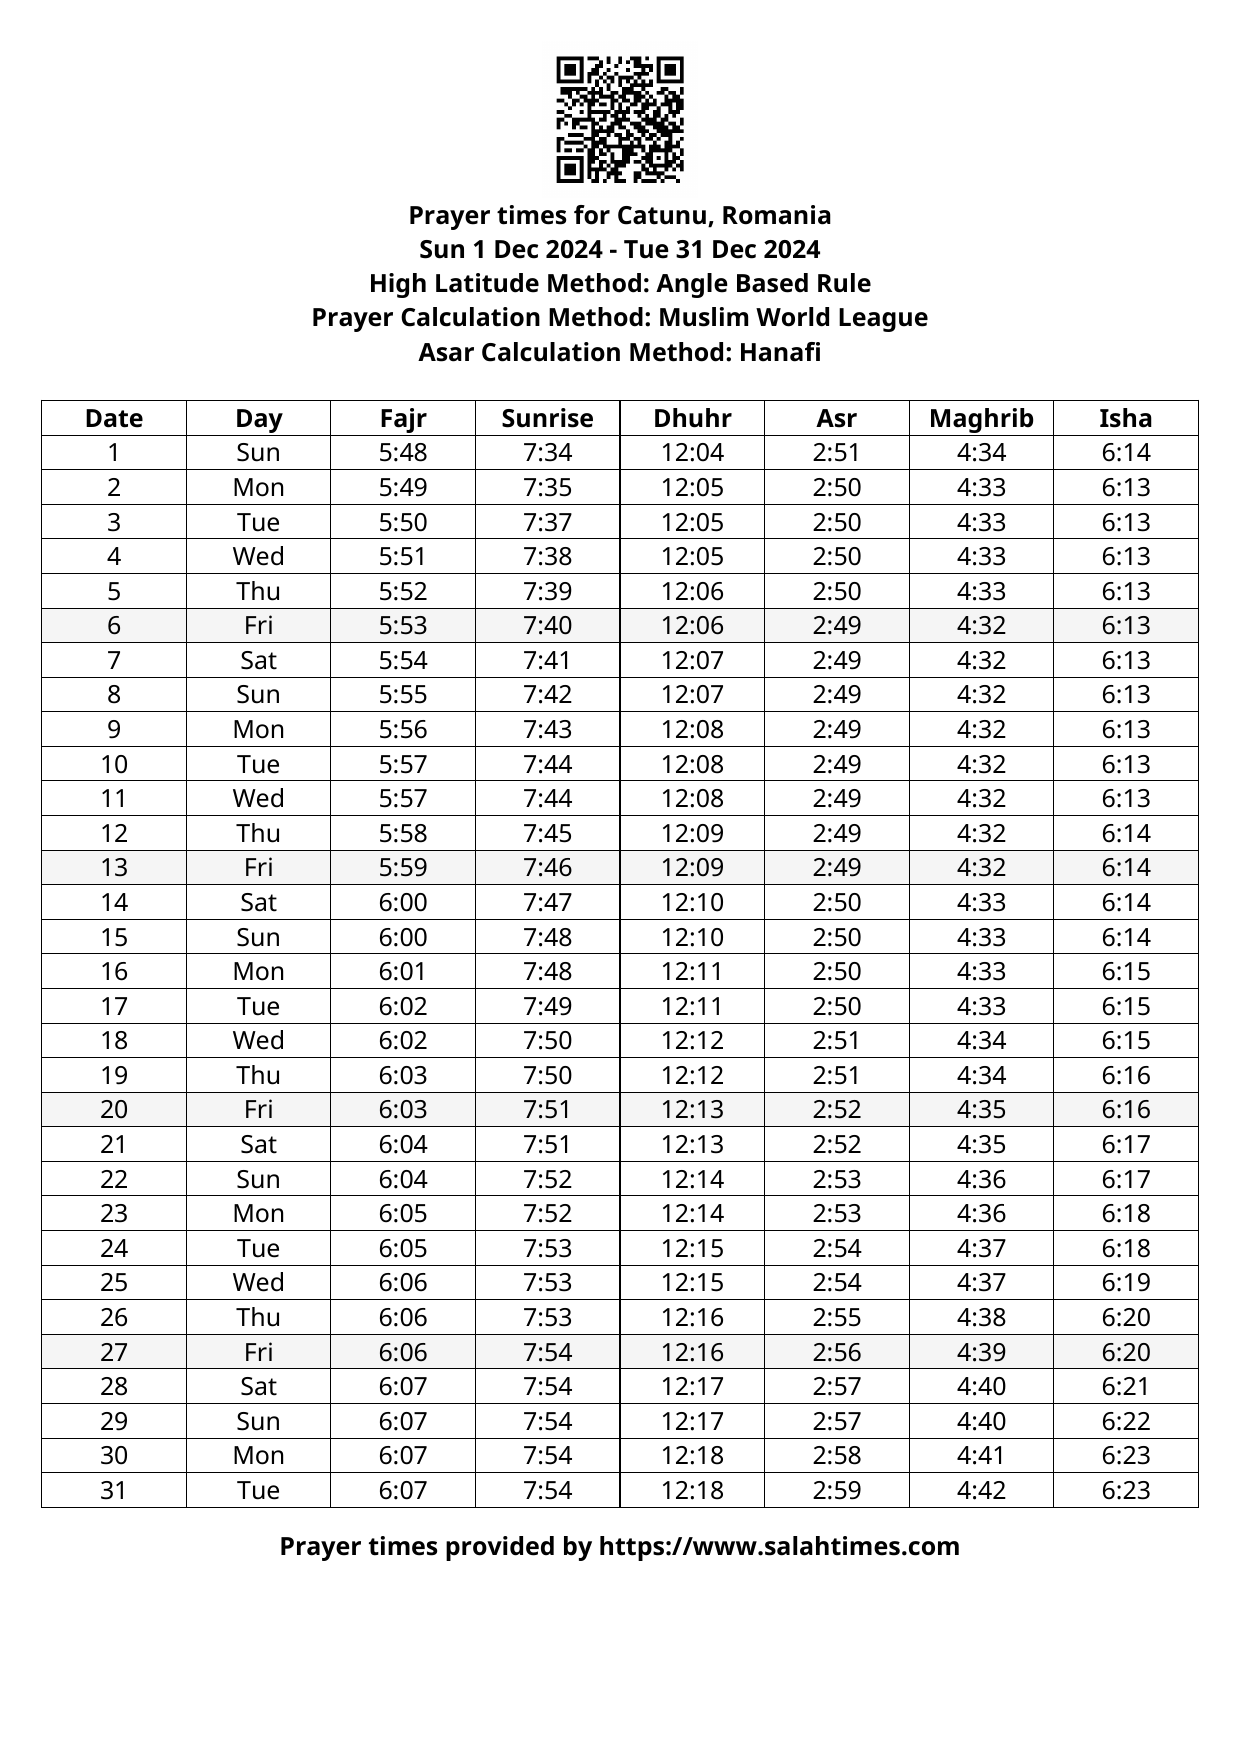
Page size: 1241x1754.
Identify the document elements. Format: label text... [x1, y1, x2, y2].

table_cell 14 [42, 885, 186, 919]
table_cell 7:44 [476, 781, 619, 815]
table_cell Mon [187, 712, 330, 746]
table_cell 28 [42, 1369, 186, 1403]
table_cell 6:13 [1054, 505, 1198, 538]
table_cell 6:07 [331, 1473, 475, 1507]
table_cell 7:54 [476, 1335, 619, 1368]
table_cell 6:14 [1054, 436, 1198, 469]
table_cell 4:35 [910, 1093, 1053, 1126]
table_cell 6:15 [1054, 954, 1198, 988]
table_cell 2:51 [765, 436, 909, 469]
table_cell Tue [187, 747, 330, 780]
table_cell 4:32 [910, 781, 1053, 815]
table_header Sunrise [476, 401, 619, 434]
table_cell 6:01 [331, 954, 475, 988]
table_cell 6:20 [1054, 1335, 1198, 1368]
table_cell Mon [187, 470, 330, 504]
table_cell 2:53 [765, 1196, 909, 1230]
table_cell Wed [187, 1266, 330, 1299]
table_cell 12:07 [621, 678, 764, 711]
table_cell 11 [42, 781, 186, 815]
table_cell 5:50 [331, 505, 475, 538]
table_cell 12:14 [621, 1196, 764, 1230]
table_cell 2:50 [765, 574, 909, 607]
table_cell 12:13 [621, 1093, 764, 1126]
table_cell 12:12 [621, 1024, 764, 1057]
table_cell 6:13 [1054, 470, 1198, 504]
table_cell Tue [187, 989, 330, 1022]
table_cell 6:16 [1054, 1058, 1198, 1092]
table_cell 6:05 [331, 1196, 475, 1230]
table_cell 6:07 [331, 1404, 475, 1437]
table_cell 2:51 [765, 1058, 909, 1092]
table_cell 1 [42, 436, 186, 469]
table_cell 7:54 [476, 1404, 619, 1437]
table_cell 4:37 [910, 1266, 1053, 1299]
table_cell 2:49 [765, 816, 909, 849]
table_cell 7:53 [476, 1231, 619, 1264]
table_cell 5:53 [331, 609, 475, 642]
table_cell 22 [42, 1162, 186, 1195]
table_cell 6:21 [1054, 1369, 1198, 1403]
table_cell 7:34 [476, 436, 619, 469]
table_cell 6:23 [1054, 1473, 1198, 1507]
table_cell 6:14 [1054, 920, 1198, 953]
table_cell 4 [42, 539, 186, 573]
table_cell 4:34 [910, 1024, 1053, 1057]
table_cell 4:33 [910, 505, 1053, 538]
table_cell 5:56 [331, 712, 475, 746]
table_cell 2:54 [765, 1231, 909, 1264]
table_header Asr [765, 401, 909, 434]
table_cell 7:51 [476, 1093, 619, 1126]
table_cell 18 [42, 1024, 186, 1057]
text Prayer times for Catunu, Romania [42, 198, 1198, 232]
table_cell 12:08 [621, 781, 764, 815]
table_cell 12:14 [621, 1162, 764, 1195]
table_cell 12:07 [621, 643, 764, 677]
table_cell Wed [187, 539, 330, 573]
table_cell 12:10 [621, 885, 764, 919]
table_cell 6:22 [1054, 1404, 1198, 1437]
table_cell Sun [187, 1404, 330, 1437]
text High Latitude Method: Angle Based Rule [42, 266, 1198, 300]
table_cell 6:06 [331, 1300, 475, 1334]
table_header Date [42, 401, 186, 434]
table_cell 12:12 [621, 1058, 764, 1092]
table_cell 4:36 [910, 1196, 1053, 1230]
table_cell Sat [187, 885, 330, 919]
table_cell 31 [42, 1473, 186, 1507]
table_cell 17 [42, 989, 186, 1022]
table_cell 4:39 [910, 1335, 1053, 1368]
table_cell 6:16 [1054, 1093, 1198, 1126]
table_header Fajr [331, 401, 475, 434]
table_cell 16 [42, 954, 186, 988]
table_cell 4:32 [910, 678, 1053, 711]
table_cell 2:49 [765, 678, 909, 711]
table_cell 2:57 [765, 1369, 909, 1403]
table_cell 2:56 [765, 1335, 909, 1368]
table_cell 6:18 [1054, 1231, 1198, 1264]
table_cell 7:52 [476, 1196, 619, 1230]
table_cell 2:54 [765, 1266, 909, 1299]
table_cell 7:54 [476, 1369, 619, 1403]
table_cell 5:54 [331, 643, 475, 677]
table_cell 9 [42, 712, 186, 746]
table_cell 30 [42, 1439, 186, 1472]
table_cell Mon [187, 1439, 330, 1472]
table_cell 12:06 [621, 574, 764, 607]
table_cell Thu [187, 1300, 330, 1334]
table_cell 7:52 [476, 1162, 619, 1195]
table_cell 12:13 [621, 1127, 764, 1161]
table_cell 12:16 [621, 1335, 764, 1368]
table_cell 2:49 [765, 747, 909, 780]
table_cell 2:58 [765, 1439, 909, 1472]
table_cell 2:52 [765, 1127, 909, 1161]
table_cell 4:33 [910, 989, 1053, 1022]
table_cell 20 [42, 1093, 186, 1126]
table_cell Fri [187, 1093, 330, 1126]
table_cell 10 [42, 747, 186, 780]
table_cell 2:55 [765, 1300, 909, 1334]
table_header Maghrib [910, 401, 1053, 434]
table_cell 25 [42, 1266, 186, 1299]
table_header Isha [1054, 401, 1198, 434]
table_cell 23 [42, 1196, 186, 1230]
table_cell 12:16 [621, 1300, 764, 1334]
table_cell 5:57 [331, 747, 475, 780]
table_cell 4:32 [910, 851, 1053, 884]
table_cell 4:40 [910, 1369, 1053, 1403]
table_cell Sat [187, 1127, 330, 1161]
table_cell Tue [187, 1231, 330, 1264]
text Prayer Calculation Method: Muslim World League [42, 300, 1198, 334]
table_cell 6:02 [331, 1024, 475, 1057]
table_cell 6:04 [331, 1127, 475, 1161]
table_cell 6:04 [331, 1162, 475, 1195]
table_cell 6:05 [331, 1231, 475, 1264]
table_cell 2:51 [765, 1024, 909, 1057]
table_cell 4:40 [910, 1404, 1053, 1437]
table_cell 12:18 [621, 1439, 764, 1472]
picture [542, 41, 699, 198]
table_cell Thu [187, 816, 330, 849]
table_cell 2:49 [765, 643, 909, 677]
table_cell 4:34 [910, 436, 1053, 469]
table_cell 5:55 [331, 678, 475, 711]
table_cell 6:13 [1054, 712, 1198, 746]
table_cell 7:41 [476, 643, 619, 677]
table_cell 2:50 [765, 954, 909, 988]
table_cell 5:52 [331, 574, 475, 607]
table_cell 6:13 [1054, 643, 1198, 677]
table_cell 13 [42, 851, 186, 884]
table_cell 6 [42, 609, 186, 642]
table_cell 6:14 [1054, 885, 1198, 919]
table_cell 7:48 [476, 920, 619, 953]
table_cell 12:15 [621, 1231, 764, 1264]
table_cell 6:13 [1054, 747, 1198, 780]
table_cell 7:43 [476, 712, 619, 746]
table_cell 7:42 [476, 678, 619, 711]
table_cell Thu [187, 574, 330, 607]
table_cell Sun [187, 678, 330, 711]
table_cell Tue [187, 1473, 330, 1507]
table_cell 6:13 [1054, 574, 1198, 607]
table_cell 5:59 [331, 851, 475, 884]
table_cell Fri [187, 851, 330, 884]
table_cell 12:09 [621, 816, 764, 849]
table_cell 4:37 [910, 1231, 1053, 1264]
table_cell 4:33 [910, 954, 1053, 988]
table_cell 4:33 [910, 539, 1053, 573]
table_cell 7:40 [476, 609, 619, 642]
table_cell 6:13 [1054, 678, 1198, 711]
table_cell 6:07 [331, 1369, 475, 1403]
table_cell 12:17 [621, 1369, 764, 1403]
table_cell 7:50 [476, 1058, 619, 1092]
table_cell 2:50 [765, 539, 909, 573]
table_cell Sun [187, 1162, 330, 1195]
table_cell 6:17 [1054, 1127, 1198, 1161]
table_cell 21 [42, 1127, 186, 1161]
table_cell 2:59 [765, 1473, 909, 1507]
table_cell 5 [42, 574, 186, 607]
table_cell 12:04 [621, 436, 764, 469]
table_cell 7:47 [476, 885, 619, 919]
table_cell 7:54 [476, 1439, 619, 1472]
table_cell 4:32 [910, 643, 1053, 677]
table_cell 4:32 [910, 816, 1053, 849]
text Asar Calculation Method: Hanafi [42, 334, 1198, 368]
table_cell 12:15 [621, 1266, 764, 1299]
table_cell 7:53 [476, 1300, 619, 1334]
table_cell Tue [187, 505, 330, 538]
table_cell 5:57 [331, 781, 475, 815]
table_cell 6:03 [331, 1093, 475, 1126]
table_cell 2:50 [765, 989, 909, 1022]
table_cell 7:51 [476, 1127, 619, 1161]
table_cell 12:09 [621, 851, 764, 884]
table_cell 12:11 [621, 989, 764, 1022]
table_cell 4:32 [910, 747, 1053, 780]
table_cell 2:50 [765, 920, 909, 953]
table_cell 7:45 [476, 816, 619, 849]
table_cell 7:48 [476, 954, 619, 988]
table_cell 6:14 [1054, 816, 1198, 849]
table_cell 7:39 [476, 574, 619, 607]
table_cell 2:50 [765, 470, 909, 504]
table_cell 5:49 [331, 470, 475, 504]
table_cell Sun [187, 920, 330, 953]
table_cell 15 [42, 920, 186, 953]
table_cell 6:14 [1054, 851, 1198, 884]
table_cell 6:07 [331, 1439, 475, 1472]
table_cell 3 [42, 505, 186, 538]
table_cell 12:08 [621, 747, 764, 780]
table_cell 12:06 [621, 609, 764, 642]
table_cell 8 [42, 678, 186, 711]
table_cell 7:50 [476, 1024, 619, 1057]
table_cell 6:06 [331, 1266, 475, 1299]
table_cell 6:23 [1054, 1439, 1198, 1472]
table_cell 26 [42, 1300, 186, 1334]
table_cell 12:05 [621, 470, 764, 504]
table_cell 4:36 [910, 1162, 1053, 1195]
table_cell 4:32 [910, 712, 1053, 746]
table_cell 2:49 [765, 781, 909, 815]
table_cell 6:03 [331, 1058, 475, 1092]
table_cell 12:11 [621, 954, 764, 988]
table_cell 2:49 [765, 851, 909, 884]
table_cell 6:00 [331, 920, 475, 953]
table_cell 5:58 [331, 816, 475, 849]
table_cell Wed [187, 1024, 330, 1057]
table_header Day [187, 401, 330, 434]
table_cell 7:49 [476, 989, 619, 1022]
table_cell 2:49 [765, 609, 909, 642]
table_cell 4:33 [910, 574, 1053, 607]
table_cell 12:08 [621, 712, 764, 746]
table_cell 4:42 [910, 1473, 1053, 1507]
table_cell Sun [187, 436, 330, 469]
table_cell 2:53 [765, 1162, 909, 1195]
table_cell 6:20 [1054, 1300, 1198, 1334]
table_cell 7 [42, 643, 186, 677]
table_cell 6:00 [331, 885, 475, 919]
table_cell 4:33 [910, 885, 1053, 919]
table_cell 24 [42, 1231, 186, 1264]
table_cell 12:17 [621, 1404, 764, 1437]
table_cell 7:54 [476, 1473, 619, 1507]
table_cell 27 [42, 1335, 186, 1368]
table_cell 4:35 [910, 1127, 1053, 1161]
table_cell 6:19 [1054, 1266, 1198, 1299]
text Prayer times provided by https://www.salahtimes.com [42, 1528, 1198, 1563]
table_cell 12:05 [621, 505, 764, 538]
table_cell Sat [187, 643, 330, 677]
table_cell 2:57 [765, 1404, 909, 1437]
table_header Dhuhr [621, 401, 764, 434]
table_cell 7:37 [476, 505, 619, 538]
table_cell 4:41 [910, 1439, 1053, 1472]
table_cell 4:32 [910, 609, 1053, 642]
table_cell 7:53 [476, 1266, 619, 1299]
table_cell 6:13 [1054, 539, 1198, 573]
table_cell 29 [42, 1404, 186, 1437]
table_cell 6:15 [1054, 989, 1198, 1022]
table_cell 6:06 [331, 1335, 475, 1368]
table_cell 4:34 [910, 1058, 1053, 1092]
table_cell 6:18 [1054, 1196, 1198, 1230]
table_cell Fri [187, 1335, 330, 1368]
table_cell 2 [42, 470, 186, 504]
table_cell 4:33 [910, 920, 1053, 953]
table_cell Fri [187, 609, 330, 642]
table_cell 4:33 [910, 470, 1053, 504]
table_cell 2:49 [765, 712, 909, 746]
table_cell 2:50 [765, 505, 909, 538]
text Sun 1 Dec 2024 - Tue 31 Dec 2024 [42, 232, 1198, 266]
table_cell 12:05 [621, 539, 764, 573]
table_cell Mon [187, 954, 330, 988]
table_cell 6:17 [1054, 1162, 1198, 1195]
table_cell 2:52 [765, 1093, 909, 1126]
table_cell 12:18 [621, 1473, 764, 1507]
table_cell 7:44 [476, 747, 619, 780]
table_cell 7:38 [476, 539, 619, 573]
table_cell 7:35 [476, 470, 619, 504]
table_cell Sat [187, 1369, 330, 1403]
table_cell 6:15 [1054, 1024, 1198, 1057]
table_cell 12:10 [621, 920, 764, 953]
table_cell 4:38 [910, 1300, 1053, 1334]
table_cell 19 [42, 1058, 186, 1092]
table_cell 6:13 [1054, 609, 1198, 642]
table_cell 2:50 [765, 885, 909, 919]
table_cell 6:13 [1054, 781, 1198, 815]
table_cell 5:51 [331, 539, 475, 573]
table_cell 12 [42, 816, 186, 849]
table_cell Thu [187, 1058, 330, 1092]
table_cell Wed [187, 781, 330, 815]
table_cell 6:02 [331, 989, 475, 1022]
table_cell Mon [187, 1196, 330, 1230]
table_cell 5:48 [331, 436, 475, 469]
table_cell 7:46 [476, 851, 619, 884]
